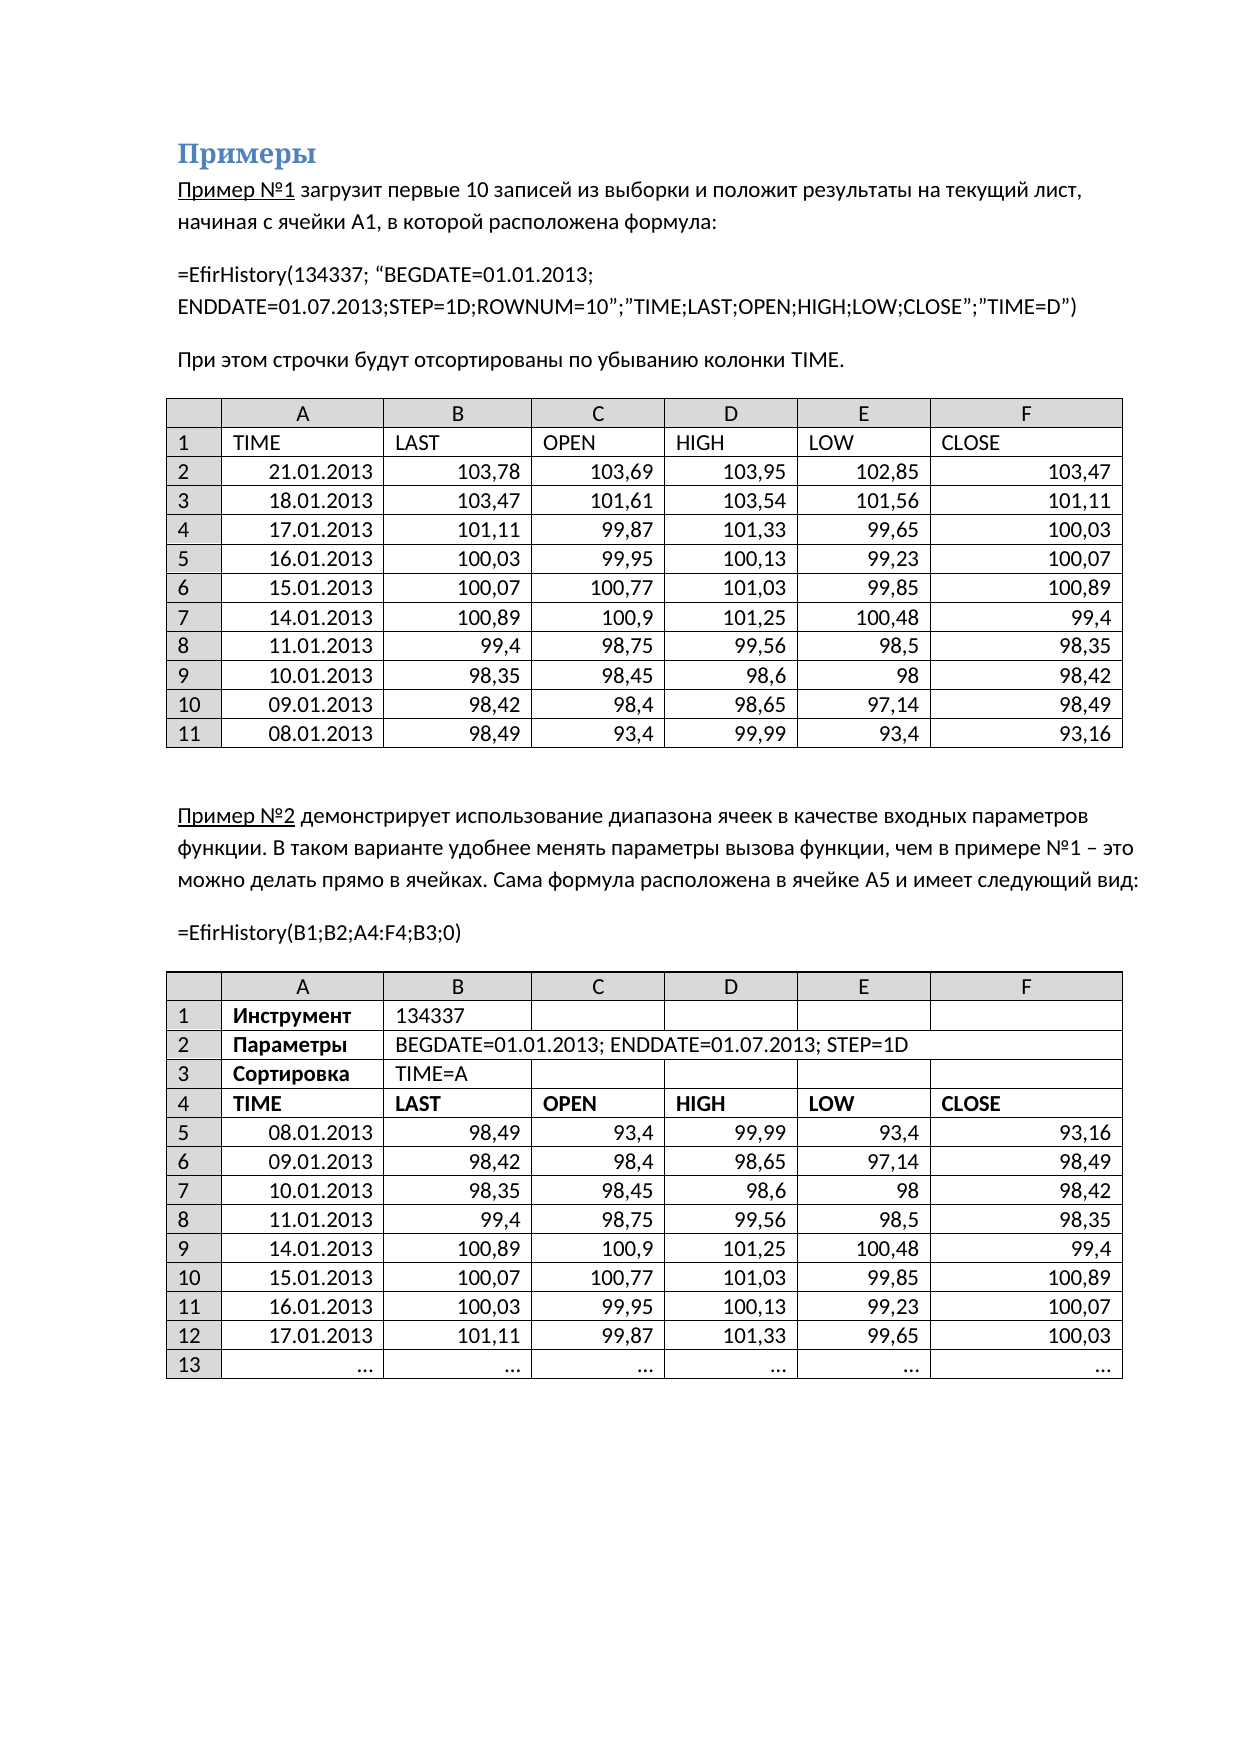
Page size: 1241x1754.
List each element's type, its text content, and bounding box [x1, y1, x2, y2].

table_cell 100,89 [931, 1263, 1122, 1291]
table_cell 101,03 [665, 1263, 797, 1291]
table_cell 103,69 [532, 457, 664, 485]
table_cell 100,89 [931, 574, 1122, 602]
table_cell 103,95 [665, 457, 797, 485]
table_cell 98,49 [931, 690, 1122, 718]
table_cell … [665, 1350, 797, 1378]
table_cell 18.01.2013 [222, 486, 383, 514]
table_cell LAST [384, 428, 531, 456]
table_cell 98,42 [931, 661, 1122, 689]
text При этом строчки будут отсортированы по убыванию колонки TIME. [177, 345, 1152, 373]
table_cell 100,89 [384, 603, 531, 631]
table_cell 97,14 [798, 1147, 930, 1175]
table_cell [532, 1060, 664, 1088]
table_cell LOW [798, 428, 930, 456]
table_cell 100,07 [931, 545, 1122, 572]
table_cell 99,99 [665, 719, 797, 747]
table_cell 4 [167, 515, 221, 543]
table_header D [665, 399, 797, 427]
text Пример №1 загрузит первые 10 записей из выборки и положит результаты на текущий лист, начиная с ячейки A1, в которой расположена формула: [177, 175, 1152, 235]
table_cell HIGH [665, 428, 797, 456]
table_cell … [931, 1350, 1122, 1378]
table_cell 98,35 [384, 1176, 531, 1204]
table_header A [222, 973, 383, 1000]
table_cell 101,11 [384, 1321, 531, 1349]
table_cell 100,89 [384, 1234, 531, 1262]
table_cell 103,47 [384, 486, 531, 514]
table_cell 11.01.2013 [222, 632, 383, 660]
table_cell 93,16 [931, 1118, 1122, 1146]
table_cell Параметры [222, 1031, 383, 1058]
table_cell 103,54 [665, 486, 797, 514]
table_cell 09.01.2013 [222, 690, 383, 718]
table_cell 10.01.2013 [222, 1176, 383, 1204]
table_cell 99,99 [665, 1118, 797, 1146]
table_cell 100,07 [931, 1292, 1122, 1320]
table_cell 98,75 [532, 1205, 664, 1233]
table_cell 98,35 [384, 661, 531, 689]
table_cell 10.01.2013 [222, 661, 383, 689]
table_cell 3 [167, 1060, 221, 1088]
table_cell 100,13 [665, 545, 797, 572]
table_cell CLOSE [931, 428, 1122, 456]
table_cell 08.01.2013 [222, 719, 383, 747]
table_cell 11 [167, 719, 221, 747]
table_cell LAST [384, 1089, 531, 1117]
table_cell 100,03 [384, 1292, 531, 1320]
table_cell 98,6 [665, 661, 797, 689]
table_cell [532, 1001, 664, 1029]
table_cell TIME [222, 1089, 383, 1117]
table_cell [798, 1060, 930, 1088]
table_cell 98,75 [532, 632, 664, 660]
table_header C [532, 399, 664, 427]
table_cell 101,25 [665, 1234, 797, 1262]
table_cell 17.01.2013 [222, 1321, 383, 1349]
table_cell CLOSE [931, 1089, 1122, 1117]
table_cell Сортировка [222, 1060, 383, 1088]
table_cell 09.01.2013 [222, 1147, 383, 1175]
table_cell 98,4 [532, 690, 664, 718]
table_cell 08.01.2013 [222, 1118, 383, 1146]
table_cell … [798, 1350, 930, 1378]
table_cell 101,33 [665, 515, 797, 543]
table_cell 98,65 [665, 690, 797, 718]
table_cell 98,45 [532, 1176, 664, 1204]
table_cell 100,03 [931, 1321, 1122, 1349]
text =EfirHistory(134337; “BEGDATE=01.01.2013; ENDDATE=01.07.2013;STEP=1D;ROWNUM=10”;”TIME;LAST;OPEN;HIGH;LOW;CLOSE”;”TIME=D”) [177, 260, 1152, 320]
table_cell 100,03 [931, 515, 1122, 543]
table_cell 1 [167, 428, 221, 456]
table_cell 6 [167, 1147, 221, 1175]
table_cell 98 [798, 1176, 930, 1204]
table_cell 9 [167, 661, 221, 689]
table_cell 99,85 [798, 1263, 930, 1291]
table_cell 100,9 [532, 1234, 664, 1262]
table_cell 99,4 [384, 632, 531, 660]
table_cell 99,23 [798, 545, 930, 572]
table_cell 98,49 [384, 719, 531, 747]
table_cell 99,87 [532, 1321, 664, 1349]
table_cell 99,56 [665, 1205, 797, 1233]
table_cell 100,77 [532, 574, 664, 602]
table_header D [665, 973, 797, 1000]
table_header F [931, 973, 1122, 1000]
table_cell 11.01.2013 [222, 1205, 383, 1233]
table_cell 1 [167, 1001, 221, 1029]
table_cell 100,13 [665, 1292, 797, 1320]
table_cell 13 [167, 1350, 221, 1378]
table_cell 99,23 [798, 1292, 930, 1320]
table_cell 99,4 [931, 603, 1122, 631]
table_cell 103,78 [384, 457, 531, 485]
table_cell [931, 1001, 1122, 1029]
table_cell 99,4 [931, 1234, 1122, 1262]
table_cell 98,42 [384, 1147, 531, 1175]
table_cell 93,4 [532, 1118, 664, 1146]
table_cell 7 [167, 1176, 221, 1204]
table_cell 99,95 [532, 1292, 664, 1320]
table_cell 100,48 [798, 1234, 930, 1262]
table_cell 2 [167, 1031, 221, 1058]
table_cell 14.01.2013 [222, 1234, 383, 1262]
table_cell [665, 1001, 797, 1029]
table_cell [665, 1060, 797, 1088]
table_cell 97,14 [798, 690, 930, 718]
table_cell … [222, 1350, 383, 1378]
table_header B [384, 973, 531, 1000]
table_cell 6 [167, 574, 221, 602]
table_cell 99,85 [798, 574, 930, 602]
table_cell [931, 1060, 1122, 1088]
table_cell 98,4 [532, 1147, 664, 1175]
table_cell 98,45 [532, 661, 664, 689]
table_cell 98,42 [931, 1176, 1122, 1204]
table_cell BEGDATE=01.01.2013; ENDDATE=01.07.2013; STEP=1D [384, 1031, 1122, 1058]
table_cell 100,03 [384, 545, 531, 572]
table_cell 98,35 [931, 1205, 1122, 1233]
table_cell 10 [167, 1263, 221, 1291]
table_cell 93,4 [798, 1118, 930, 1146]
table_cell 10 [167, 690, 221, 718]
table_cell 100,77 [532, 1263, 664, 1291]
table_cell LOW [798, 1089, 930, 1117]
table_cell 4 [167, 1089, 221, 1117]
table_cell 101,61 [532, 486, 664, 514]
text =EfirHistory(B1;B2;A4:F4;B3;0) [177, 918, 1152, 946]
table_cell 100,07 [384, 1263, 531, 1291]
table_cell 14.01.2013 [222, 603, 383, 631]
table_cell … [532, 1350, 664, 1378]
table_header B [384, 399, 531, 427]
table_header F [931, 399, 1122, 427]
table_cell 98,6 [665, 1176, 797, 1204]
table_cell 3 [167, 486, 221, 514]
table_cell 9 [167, 1234, 221, 1262]
table_header E [798, 973, 930, 1000]
table_cell 98,49 [384, 1118, 531, 1146]
table_cell 101,03 [665, 574, 797, 602]
table_cell TIME=A [384, 1060, 531, 1088]
table_cell 93,4 [798, 719, 930, 747]
table_cell TIME [222, 428, 383, 456]
table_cell 101,11 [931, 486, 1122, 514]
table_cell 98,49 [931, 1147, 1122, 1175]
table_cell 16.01.2013 [222, 1292, 383, 1320]
table_cell 93,16 [931, 719, 1122, 747]
table_cell 98,42 [384, 690, 531, 718]
table_cell 5 [167, 1118, 221, 1146]
table_header C [532, 973, 664, 1000]
table_cell 98,35 [931, 632, 1122, 660]
table_cell 98 [798, 661, 930, 689]
table_cell OPEN [532, 428, 664, 456]
table_cell HIGH [665, 1089, 797, 1117]
table_cell 101,33 [665, 1321, 797, 1349]
table_cell 99,4 [384, 1205, 531, 1233]
table_cell 134337 [384, 1001, 531, 1029]
table_cell 98,5 [798, 1205, 930, 1233]
table_cell Инструмент [222, 1001, 383, 1029]
table_header [167, 399, 221, 427]
table_cell 12 [167, 1321, 221, 1349]
table_cell 98,5 [798, 632, 930, 660]
table_header E [798, 399, 930, 427]
table_cell 15.01.2013 [222, 1263, 383, 1291]
table_cell 100,07 [384, 574, 531, 602]
table_cell 101,56 [798, 486, 930, 514]
table_cell 101,25 [665, 603, 797, 631]
text Пример №2 демонстрирует использование диапазона ячеек в качестве входных параметров функции. В таком варианте удобнее менять параметры вызова функции, чем в примере №1 – это можно делать прямо в ячейках. Сама формула расположена в ячейке A5 и имеет следующий вид: [177, 801, 1152, 893]
table_cell 98,65 [665, 1147, 797, 1175]
table_header [167, 973, 221, 1000]
subtitle Примеры [177, 139, 1152, 170]
table_cell 16.01.2013 [222, 545, 383, 572]
table_cell 5 [167, 545, 221, 572]
table_cell … [384, 1350, 531, 1378]
table_cell 101,11 [384, 515, 531, 543]
table_cell 93,4 [532, 719, 664, 747]
table_cell 21.01.2013 [222, 457, 383, 485]
table_cell 2 [167, 457, 221, 485]
table_cell 99,65 [798, 1321, 930, 1349]
table_cell 99,95 [532, 545, 664, 572]
table_cell 100,48 [798, 603, 930, 631]
table_cell 99,87 [532, 515, 664, 543]
table_cell 102,85 [798, 457, 930, 485]
table_cell 100,9 [532, 603, 664, 631]
table_cell OPEN [532, 1089, 664, 1117]
table_cell 103,47 [931, 457, 1122, 485]
table_cell 11 [167, 1292, 221, 1320]
table_cell 7 [167, 603, 221, 631]
table_cell 99,56 [665, 632, 797, 660]
table_cell 15.01.2013 [222, 574, 383, 602]
table_cell 8 [167, 1205, 221, 1233]
table_cell [798, 1001, 930, 1029]
table_cell 99,65 [798, 515, 930, 543]
table_cell 17.01.2013 [222, 515, 383, 543]
table_header A [222, 399, 383, 427]
table_cell 8 [167, 632, 221, 660]
